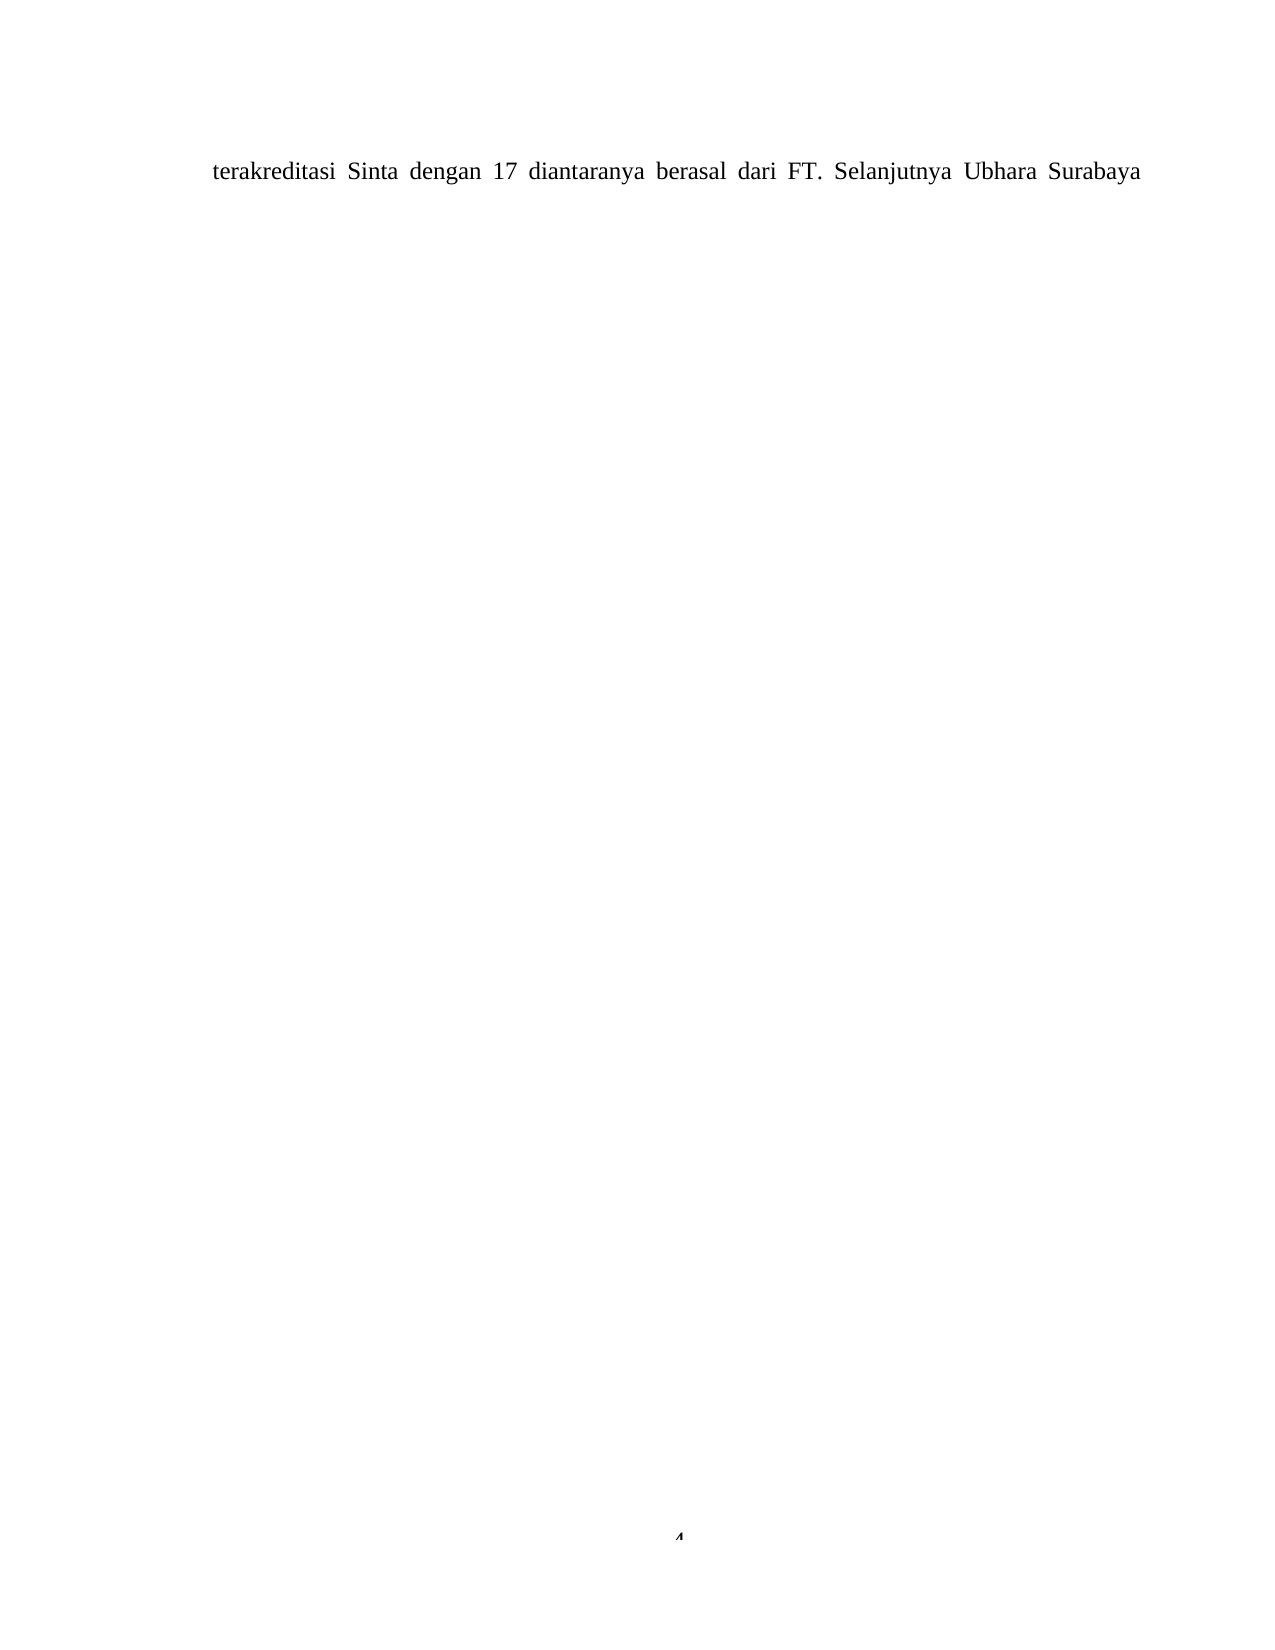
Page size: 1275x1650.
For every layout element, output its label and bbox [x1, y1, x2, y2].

text [212, 156, 1143, 185]
